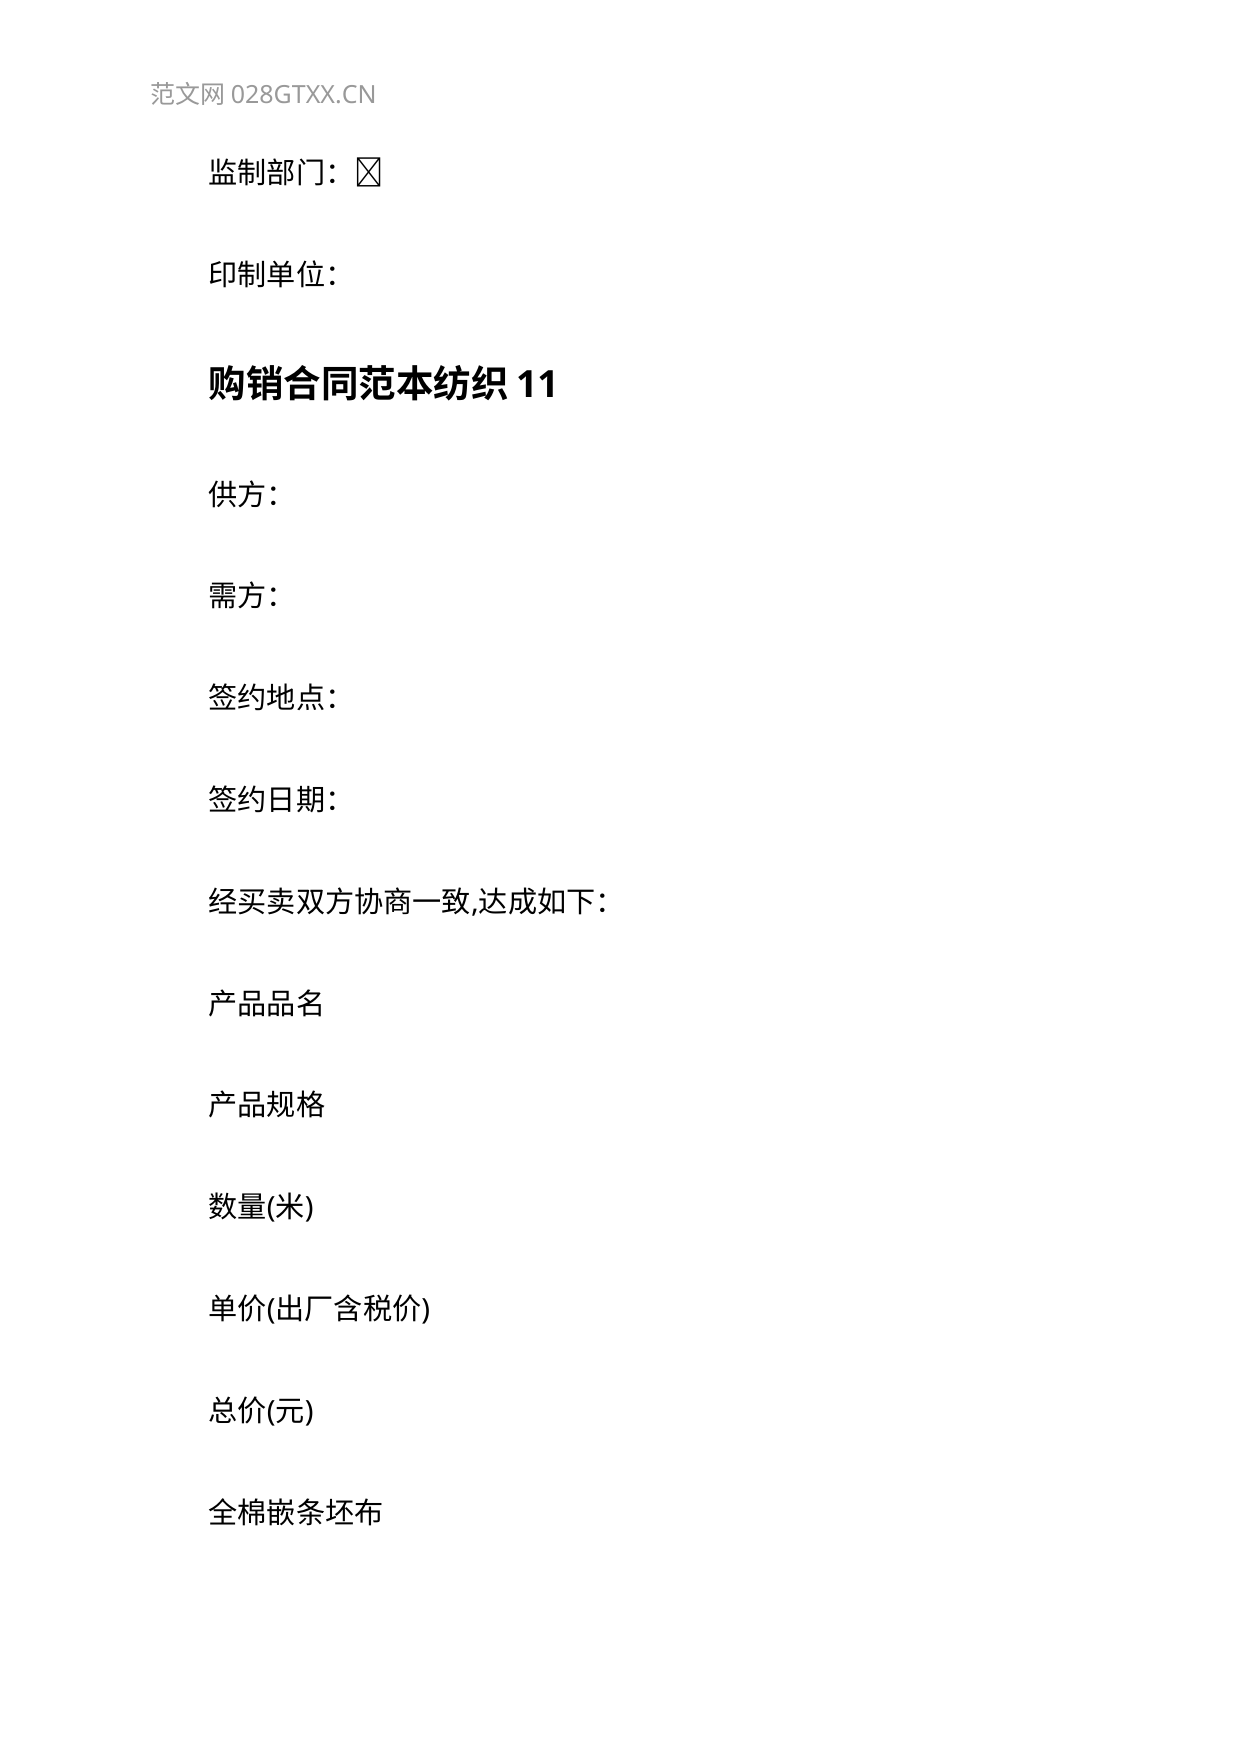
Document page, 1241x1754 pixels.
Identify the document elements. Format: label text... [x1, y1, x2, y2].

text 购销合同范本纺织11 [150, 353, 1090, 408]
text 需方： [150, 573, 1090, 615]
text 单价(出厂含税价) [150, 1286, 1090, 1328]
text 印制单位： [150, 252, 1090, 294]
text 经买卖双方协商一致,达成如下： [150, 878, 1090, 921]
text 签约日期： [150, 776, 1090, 819]
text 监制部门： [150, 150, 1090, 192]
text 全棉嵌条坯布 [150, 1490, 1090, 1532]
text 签约地点： [150, 675, 1090, 717]
text 数量(米) [150, 1184, 1090, 1226]
text 产品品名 [150, 980, 1090, 1022]
text 总价(元) [150, 1388, 1090, 1430]
text 产品规格 [150, 1082, 1090, 1124]
text 供方： [150, 471, 1090, 513]
